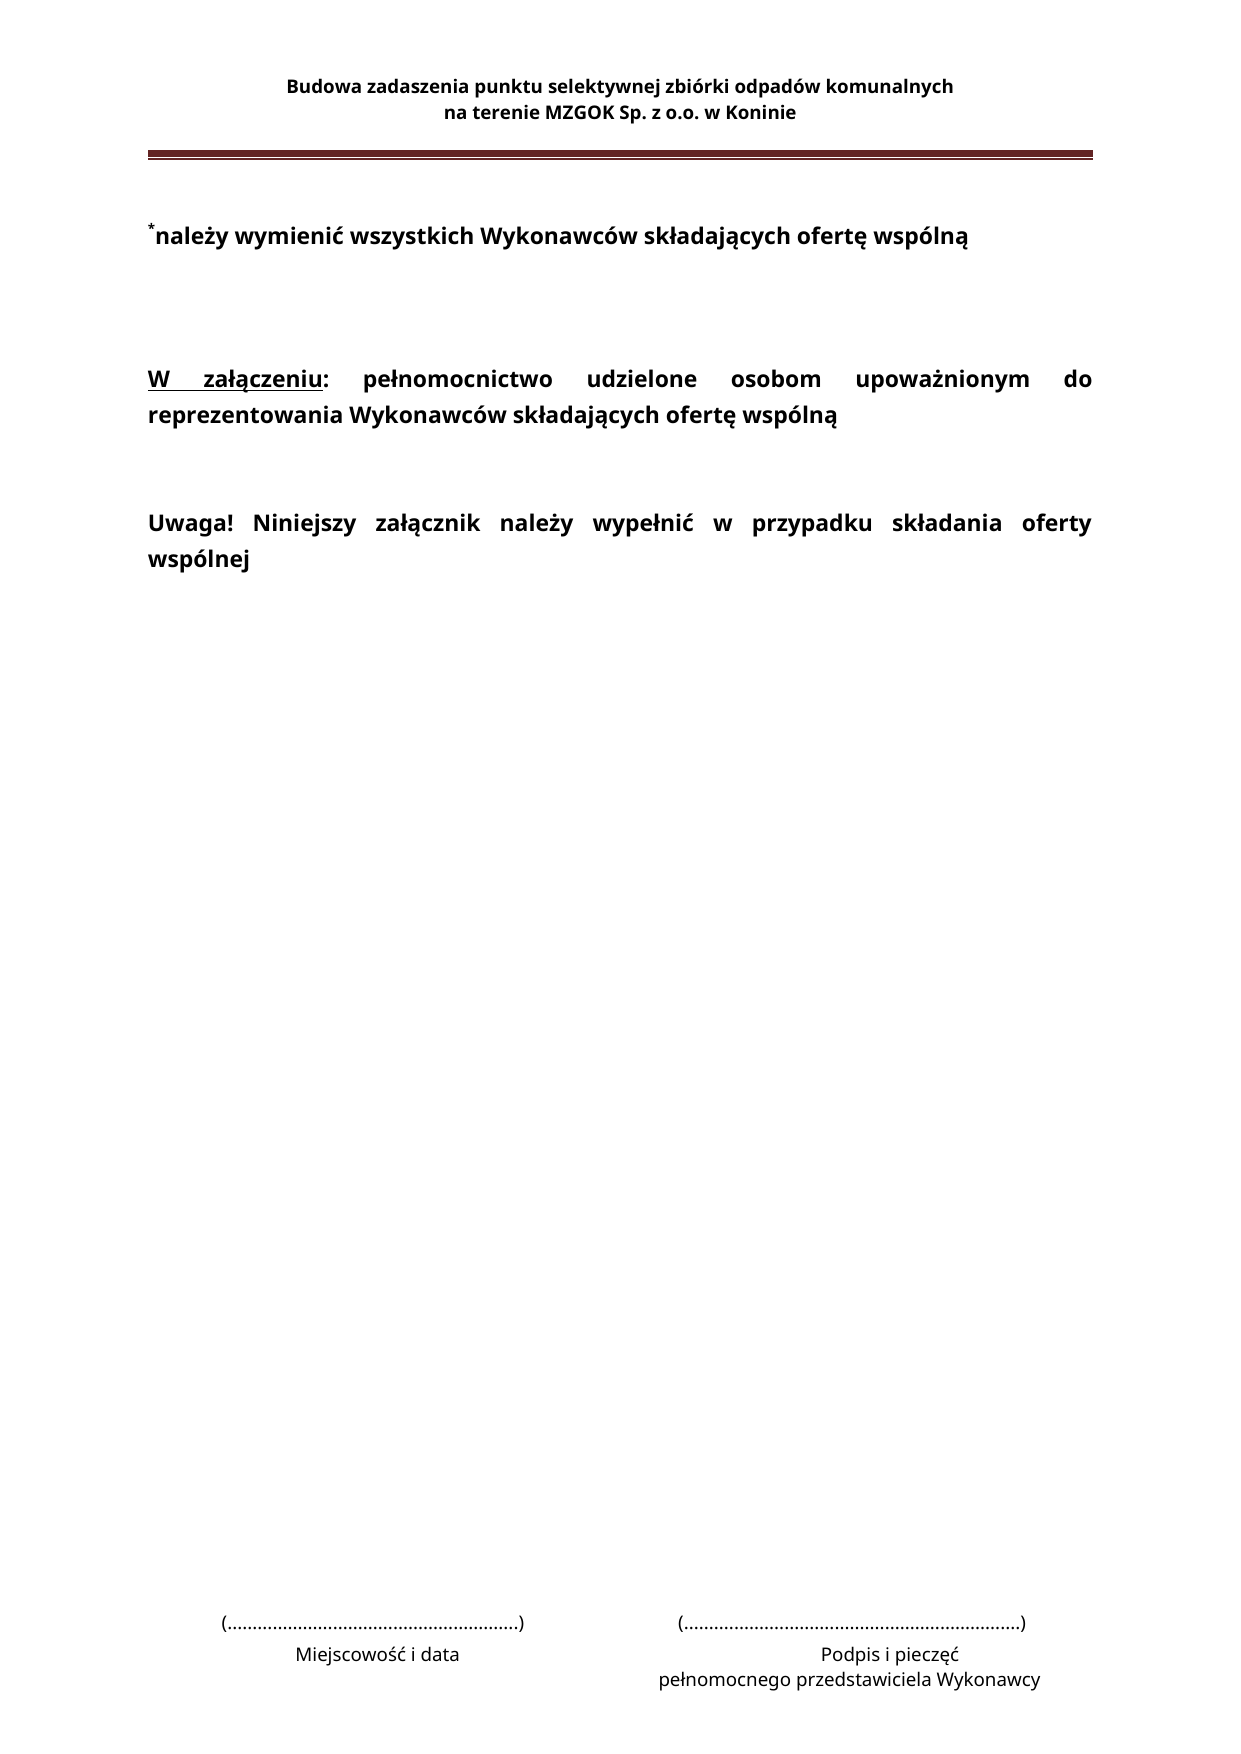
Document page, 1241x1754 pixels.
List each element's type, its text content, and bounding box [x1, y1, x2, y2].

text W załączeniu: pełnomocnictwo udzielone osobom upoważnionym do reprezentowania Wykonawców składających ofertę wspólną [148, 363, 1093, 431]
text *należy wymienić wszystkich Wykonawców składających ofertę wspólną [148, 220, 1093, 251]
text Uwaga! Niniejszy załącznik należy wypełnić w przypadku składania oferty wspólnej [148, 507, 1093, 574]
